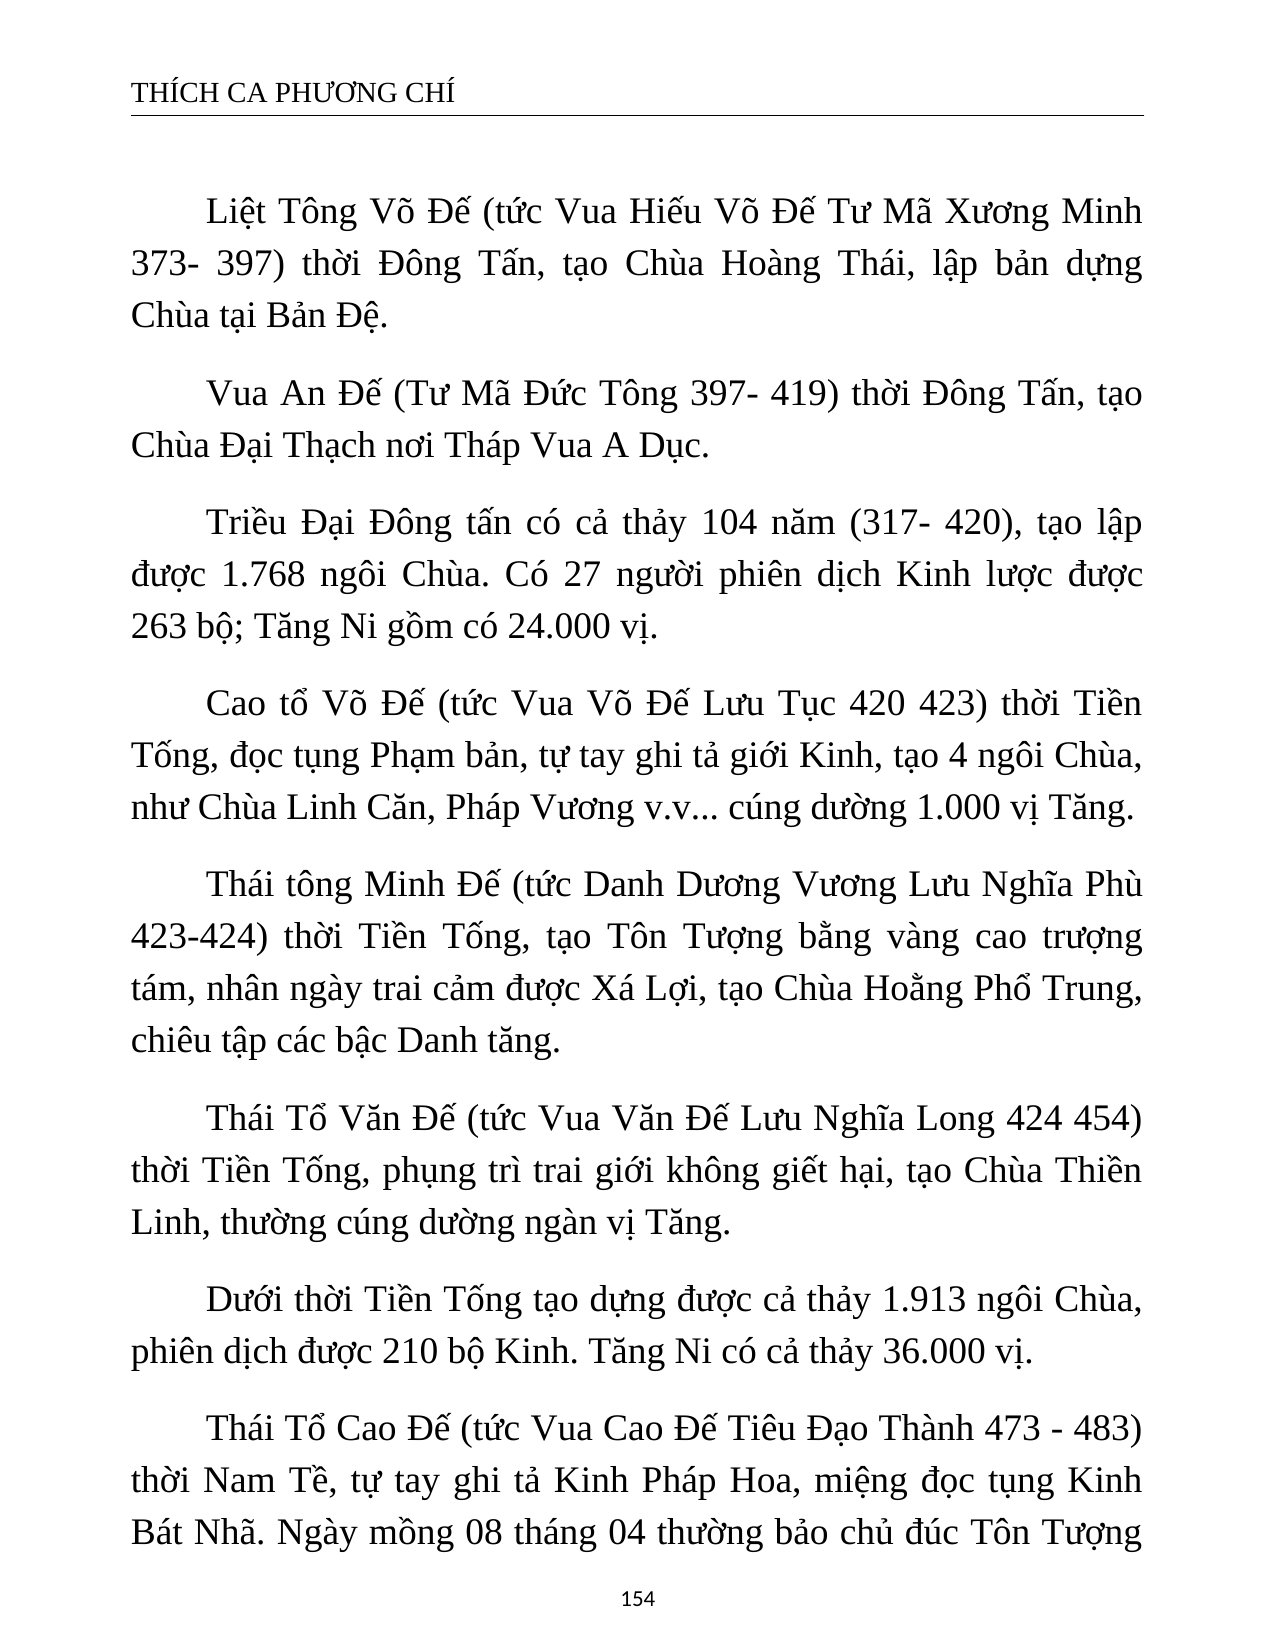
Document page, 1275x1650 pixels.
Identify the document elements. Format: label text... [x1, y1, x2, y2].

text Vua An Đế (Tư Mã Đức Tông 397- 419) thời Đông Tấn, tạo Chùa Đại Thạch nơi Tháp Vua A Dục. [131, 363, 1144, 467]
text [131, 1399, 1144, 1555]
text Cao tổ Võ Đế (tức Vua Võ Đế Lưu Tục 420 423) thời Tiền Tống, đọc tụng Phạm bản, tự tay ghi tả giới Kinh, tạo 4 ngôi Chùa, như Chùa Linh Căn, Pháp Vương v.v... cúng dường 1.000 vị Tăng. [131, 674, 1144, 830]
text Thái tông Minh Đế (tức Danh Dương Vương Lưu Nghĩa Phù 423-424) thời Tiền Tống, tạo Tôn Tượng bằng vàng cao trượng tám, nhân ngày trai cảm được Xá Lợi, tạo Chùa Hoằng Phổ Trung, chiêu tập các bậc Danh tăng. [131, 855, 1144, 1063]
text Triều Đại Đông tấn có cả thảy 104 năm (317- 420), tạo lập được 1.768 ngôi Chùa. Có 27 người phiên dịch Kinh lược được 263 bộ; Tăng Ni gồm có 24.000 vị. [131, 492, 1144, 649]
text Liệt Tông Võ Đế (tức Vua Hiếu Võ Đế Tư Mã Xương Minh 373- 397) thời Đông Tấn, tạo Chùa Hoàng Thái, lập bản dựng Chùa tại Bản Đệ. [131, 182, 1144, 338]
text Dưới thời Tiền Tống tạo dựng được cả thảy 1.913 ngôi Chùa, phiên dịch được 210 bộ Kinh. Tăng Ni có cả thảy 36.000 vị. [131, 1269, 1144, 1374]
text Thái Tổ Văn Đế (tức Vua Văn Đế Lưu Nghĩa Long 424 454) thời Tiền Tống, phụng trì trai giới không giết hại, tạo Chùa Thiền Linh, thường cúng dường ngàn vị Tăng. [131, 1088, 1144, 1244]
